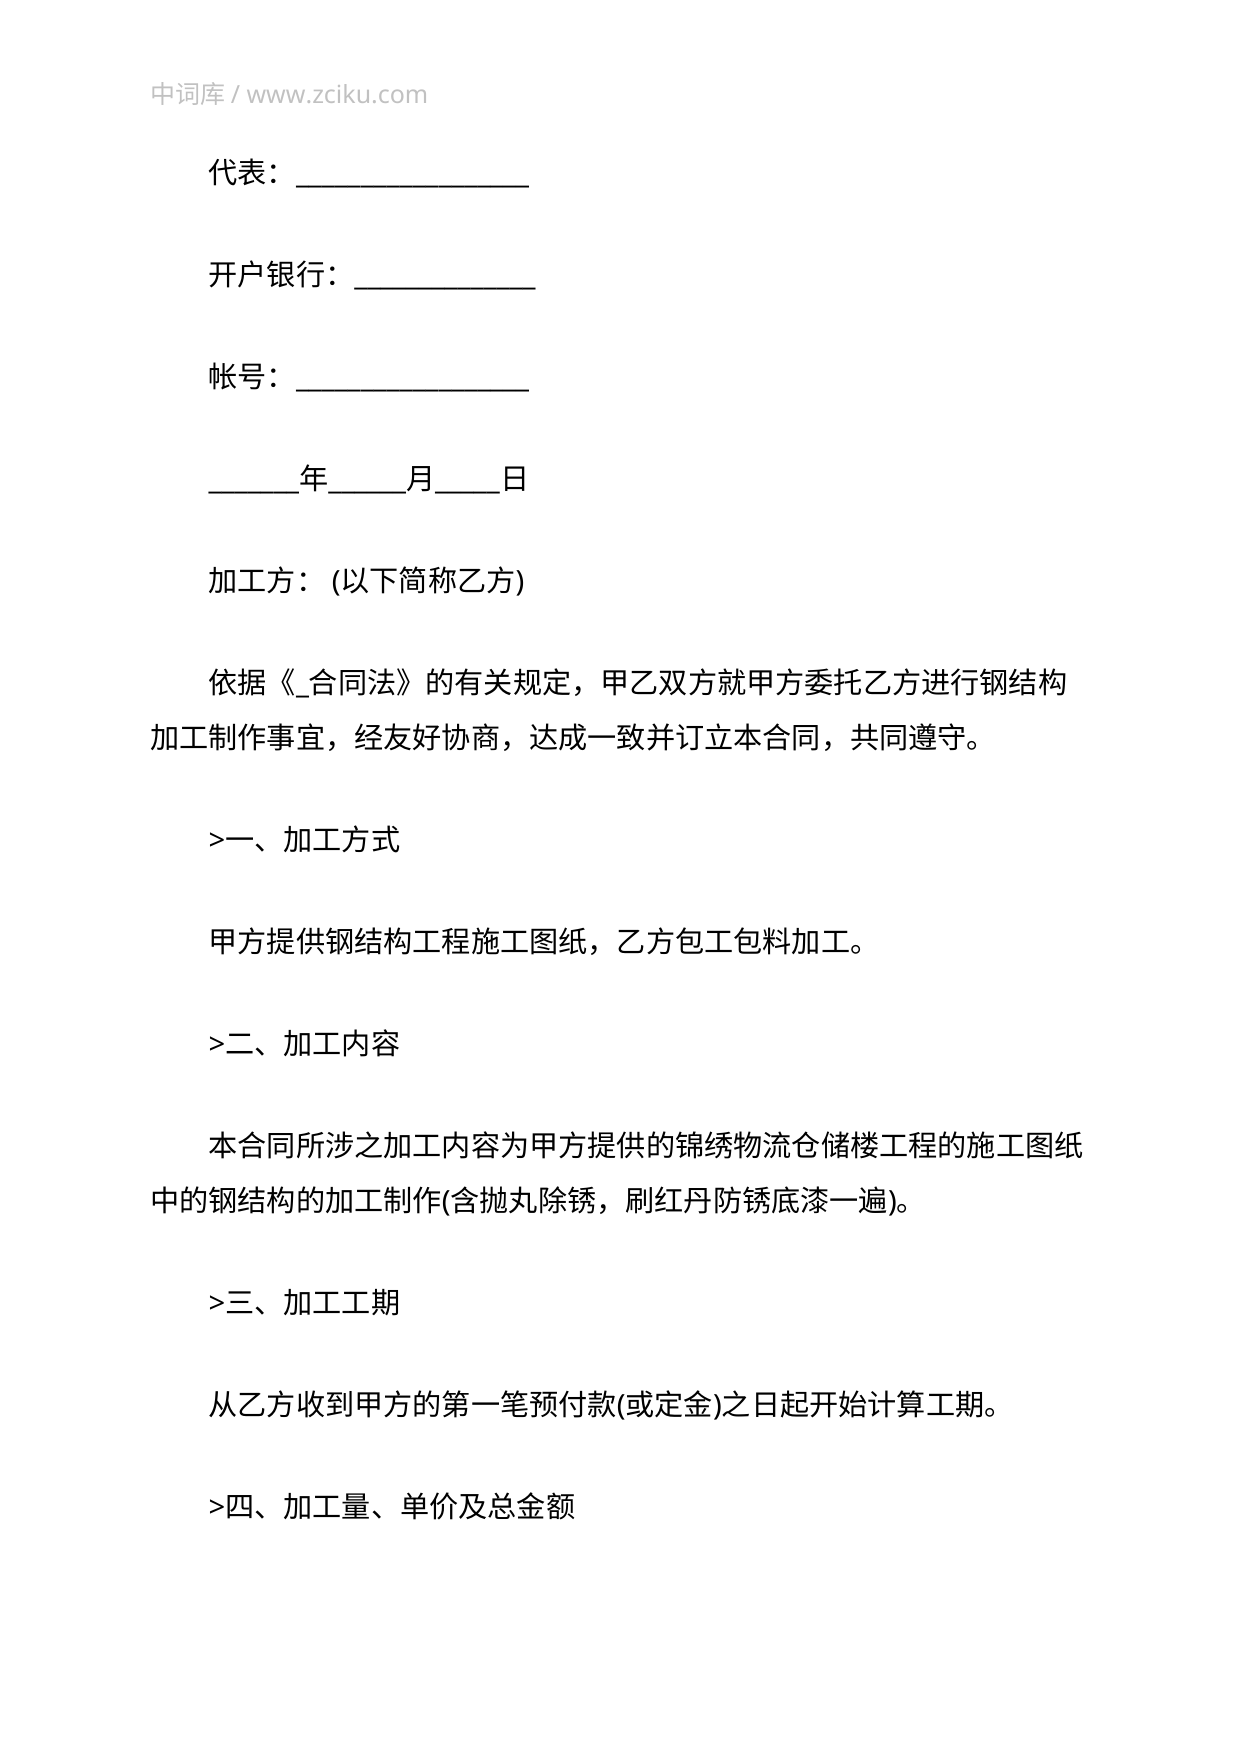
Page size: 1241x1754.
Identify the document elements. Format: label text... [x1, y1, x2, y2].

text >一、加工方式 [150, 817, 1090, 859]
text 依据《_合同法》的有关规定，甲乙双方就甲方委托乙方进行钢结构加工制作事宜，经友好协商，达成一致并订立本合同，共同遵守。 [150, 660, 1090, 757]
text 从乙方收到甲方的第一笔预付款(或定金)之日起开始计算工期。 [150, 1381, 1090, 1424]
text >二、加工内容 [150, 1020, 1090, 1063]
text >三、加工工期 [150, 1279, 1090, 1322]
text 甲方提供钢结构工程施工图纸，乙方包工包料加工。 [150, 919, 1090, 961]
text _______年______月_____日 [150, 456, 1090, 498]
text 代表：__________________ [150, 150, 1090, 192]
text >四、加工量、单价及总金额 [150, 1483, 1090, 1526]
text 加工方： (以下简称乙方) [150, 558, 1090, 600]
text 本合同所涉之加工内容为甲方提供的锦绣物流仓储楼工程的施工图纸中的钢结构的加工制作(含抛丸除锈，刷红丹防锈底漆一遍)。 [150, 1122, 1090, 1220]
text 开户银行：______________ [150, 252, 1090, 294]
text 帐号：__________________ [150, 354, 1090, 396]
